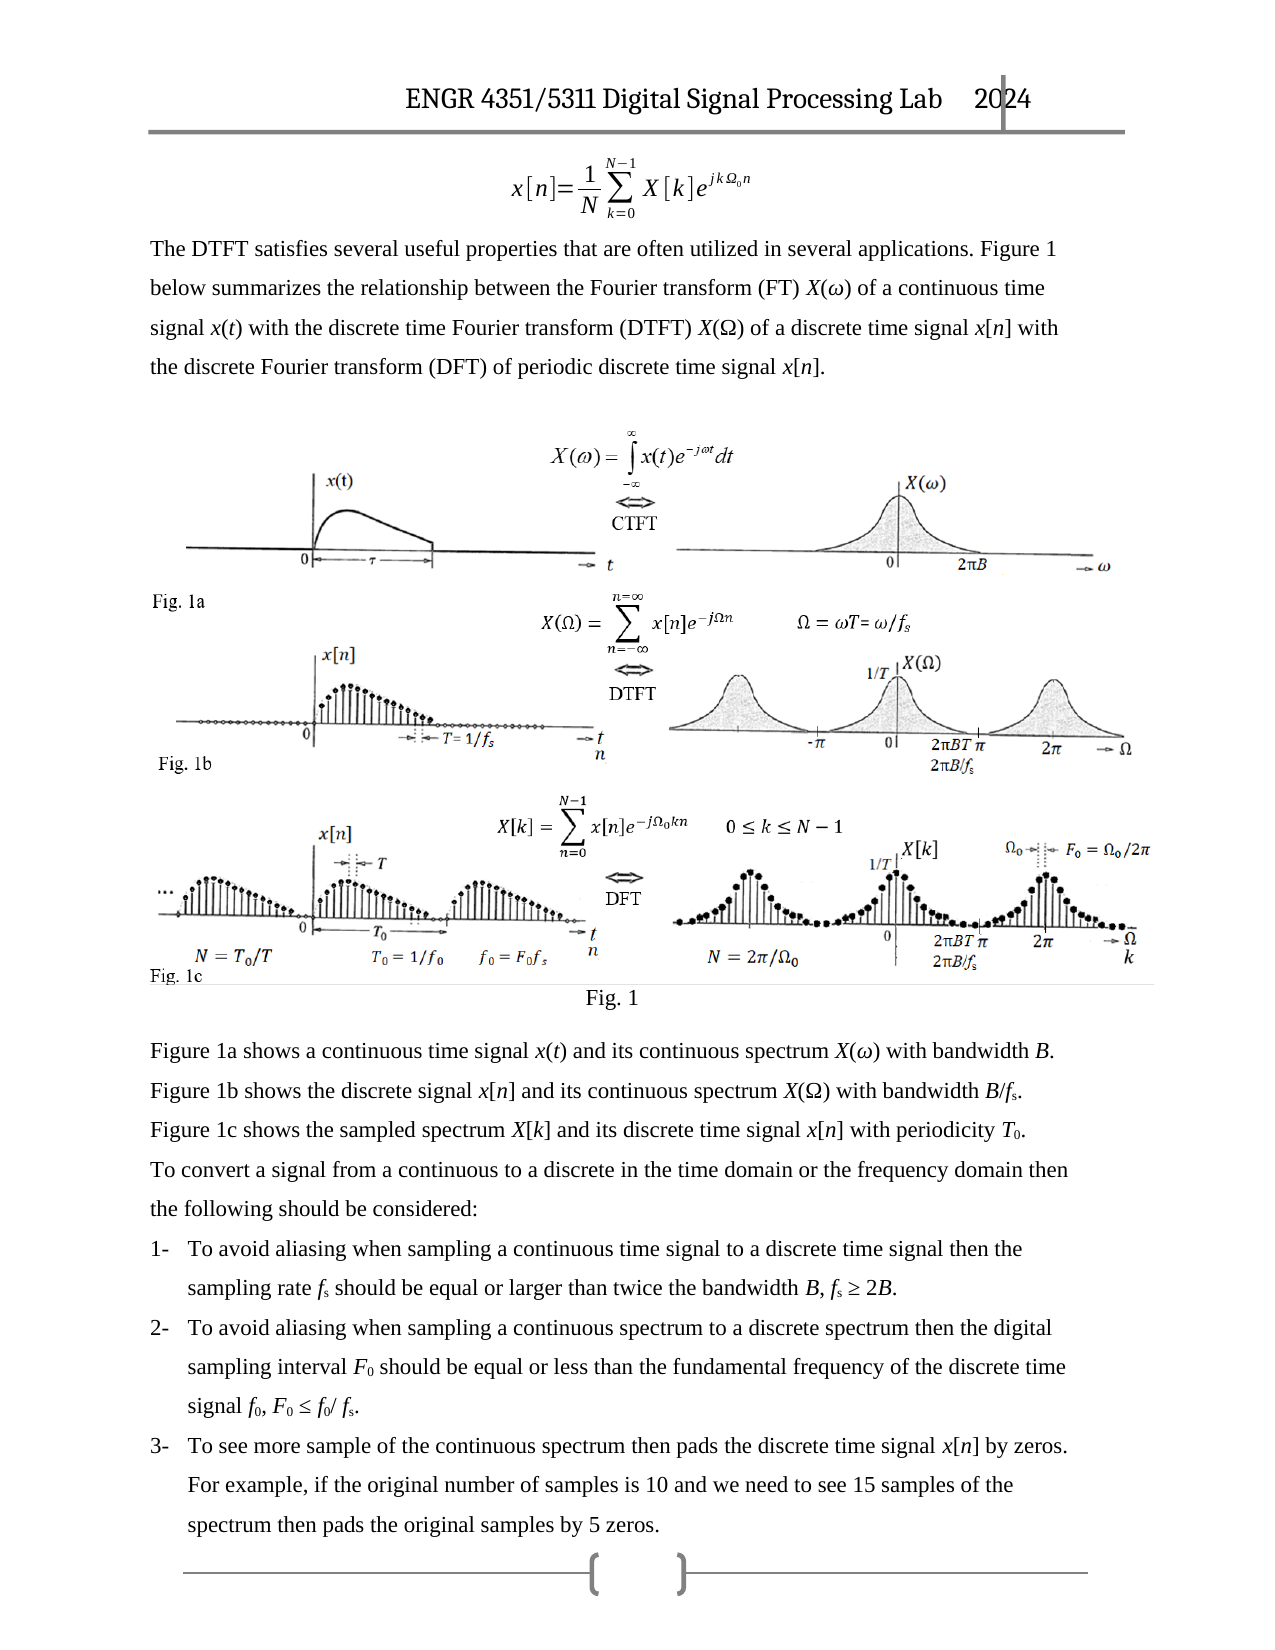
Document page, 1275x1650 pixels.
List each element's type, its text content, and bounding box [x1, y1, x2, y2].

list To avoid aliasing when sampling a continuous spectrum to a discrete spectrum then the digital sampling interval F0 should be equal or less than the fundamental frequency of the discrete time signal f0, F0 ≤ f0/ fs. [150, 1313, 1086, 1419]
list To avoid aliasing when sampling a continuous time signal to a discrete time signal then the sampling rate fs should be equal or larger than twice the bandwidth B, fs ≥ 2B. [150, 1234, 1086, 1300]
text Fig. 1 [150, 985, 1086, 1011]
text The DTFT satisfies several useful properties that are often utilized in several applications. Figure 1 below summarizes the relationship between the Fourier transform (FT) X(ω) of a continuous time signal x(t) with the discrete time Fourier transform (DTFT) X(Ω) of a discrete time signal x[n] with the discrete Fourier transform (DFT) of periodic discrete time signal x[n]. [150, 234, 1086, 379]
picture [150, 418, 1155, 985]
list To see more sample of the continuous spectrum then pads the discrete time signal x[n] by zeros. For example, if the original number of samples is 10 and we need to see 15 samples of the spectrum then pads the original samples by 5 zeros. [150, 1432, 1086, 1537]
text Figure 1a shows a continuous time signal x(t) and its continuous spectrum X(ω) with bandwidth B. Figure 1b shows the discrete signal x[n] and its continuous spectrum X(Ω) with bandwidth B/fs. Figure 1c shows the sampled spectrum X[k] and its discrete time signal x[n] with periodicity T0. [150, 1037, 1086, 1142]
text To convert a signal from a continuous to a discrete in the time domain or the frequency domain then the following should be considered: [150, 1156, 1086, 1221]
